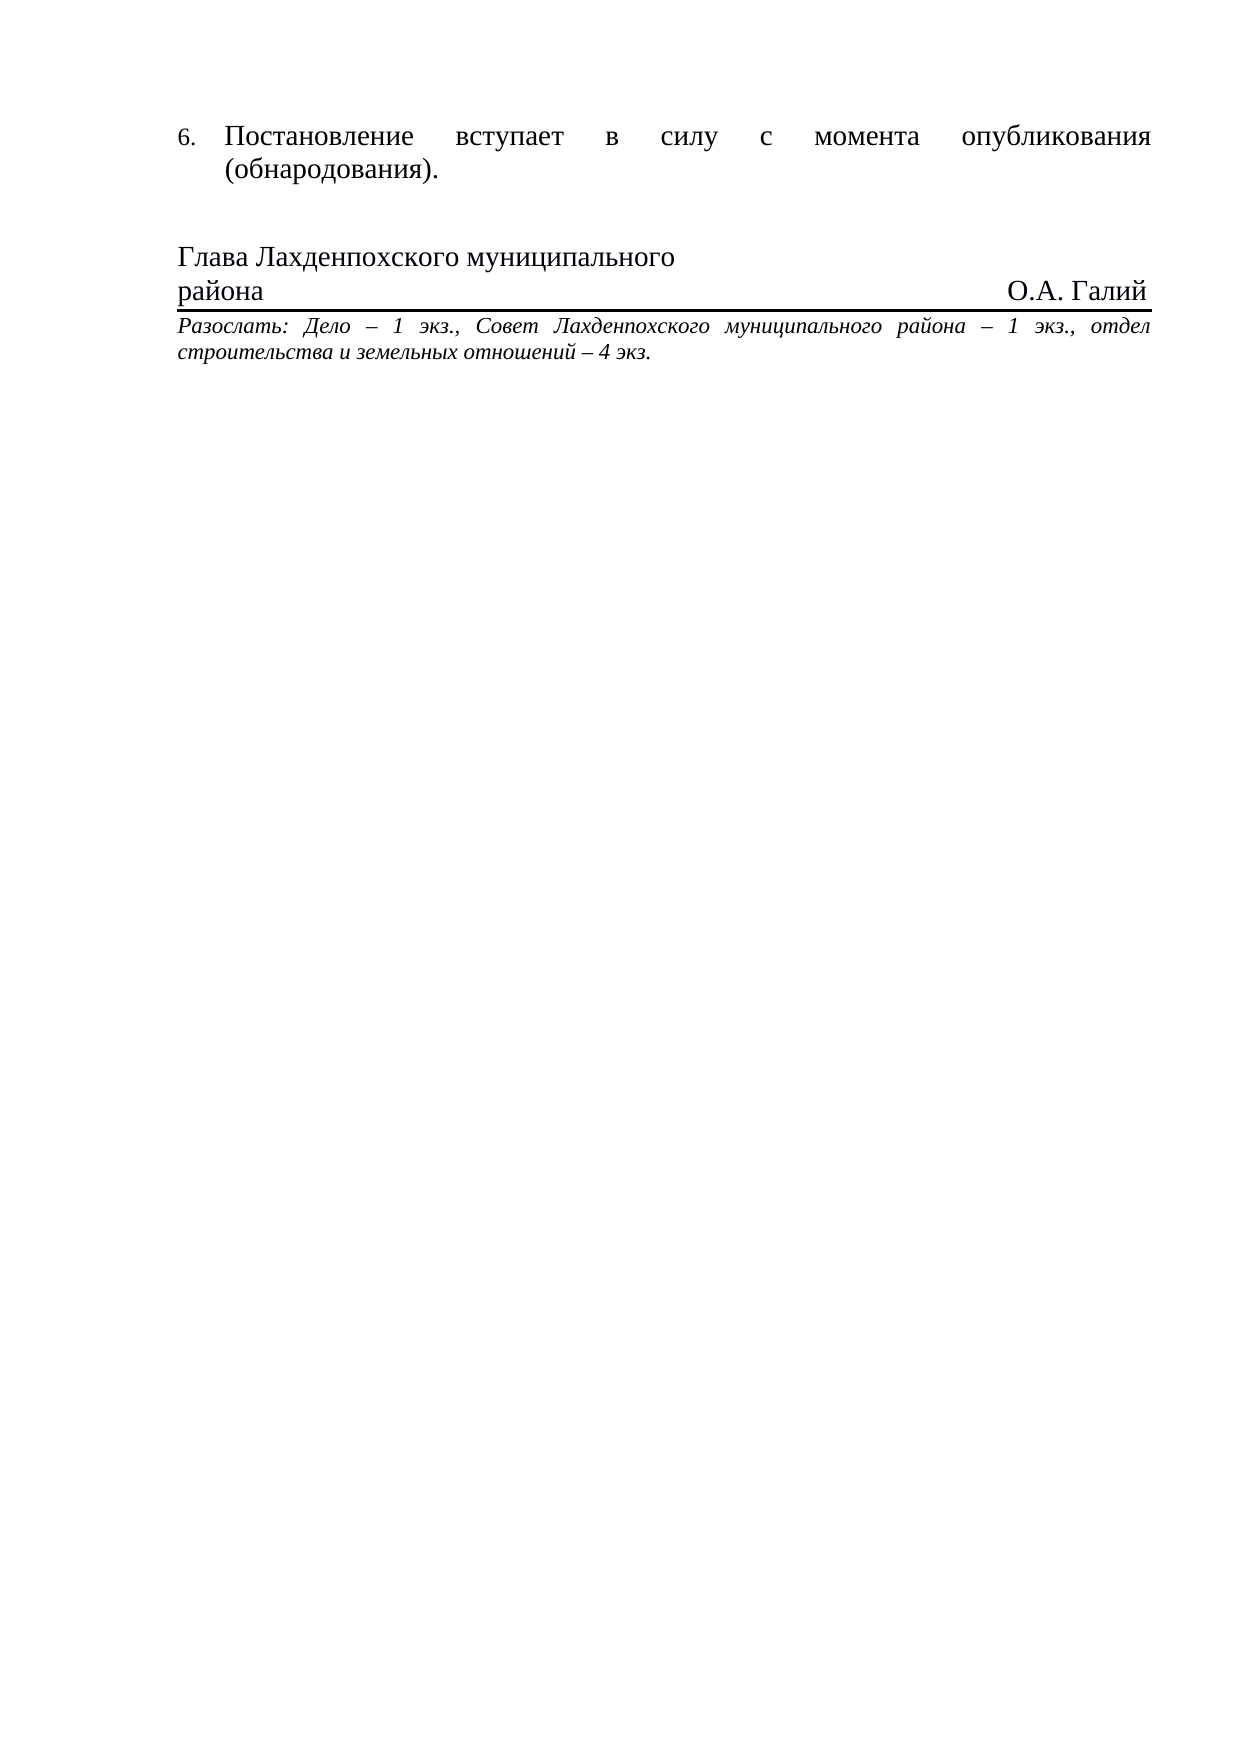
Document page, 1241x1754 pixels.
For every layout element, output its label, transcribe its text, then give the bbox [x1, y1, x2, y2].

text Глава Лахденпохского муниципального [177, 239, 1152, 273]
list Постановление вступает в силу с момента опубликования (обнародования). [177, 118, 1152, 185]
text Разослать: Дело – 1 экз., Совет Лахденпохского муниципального района – 1 экз., отдел строительства и земельных отношений – 4 экз. [177, 312, 1152, 364]
text района О.А. Галий [177, 273, 1152, 309]
